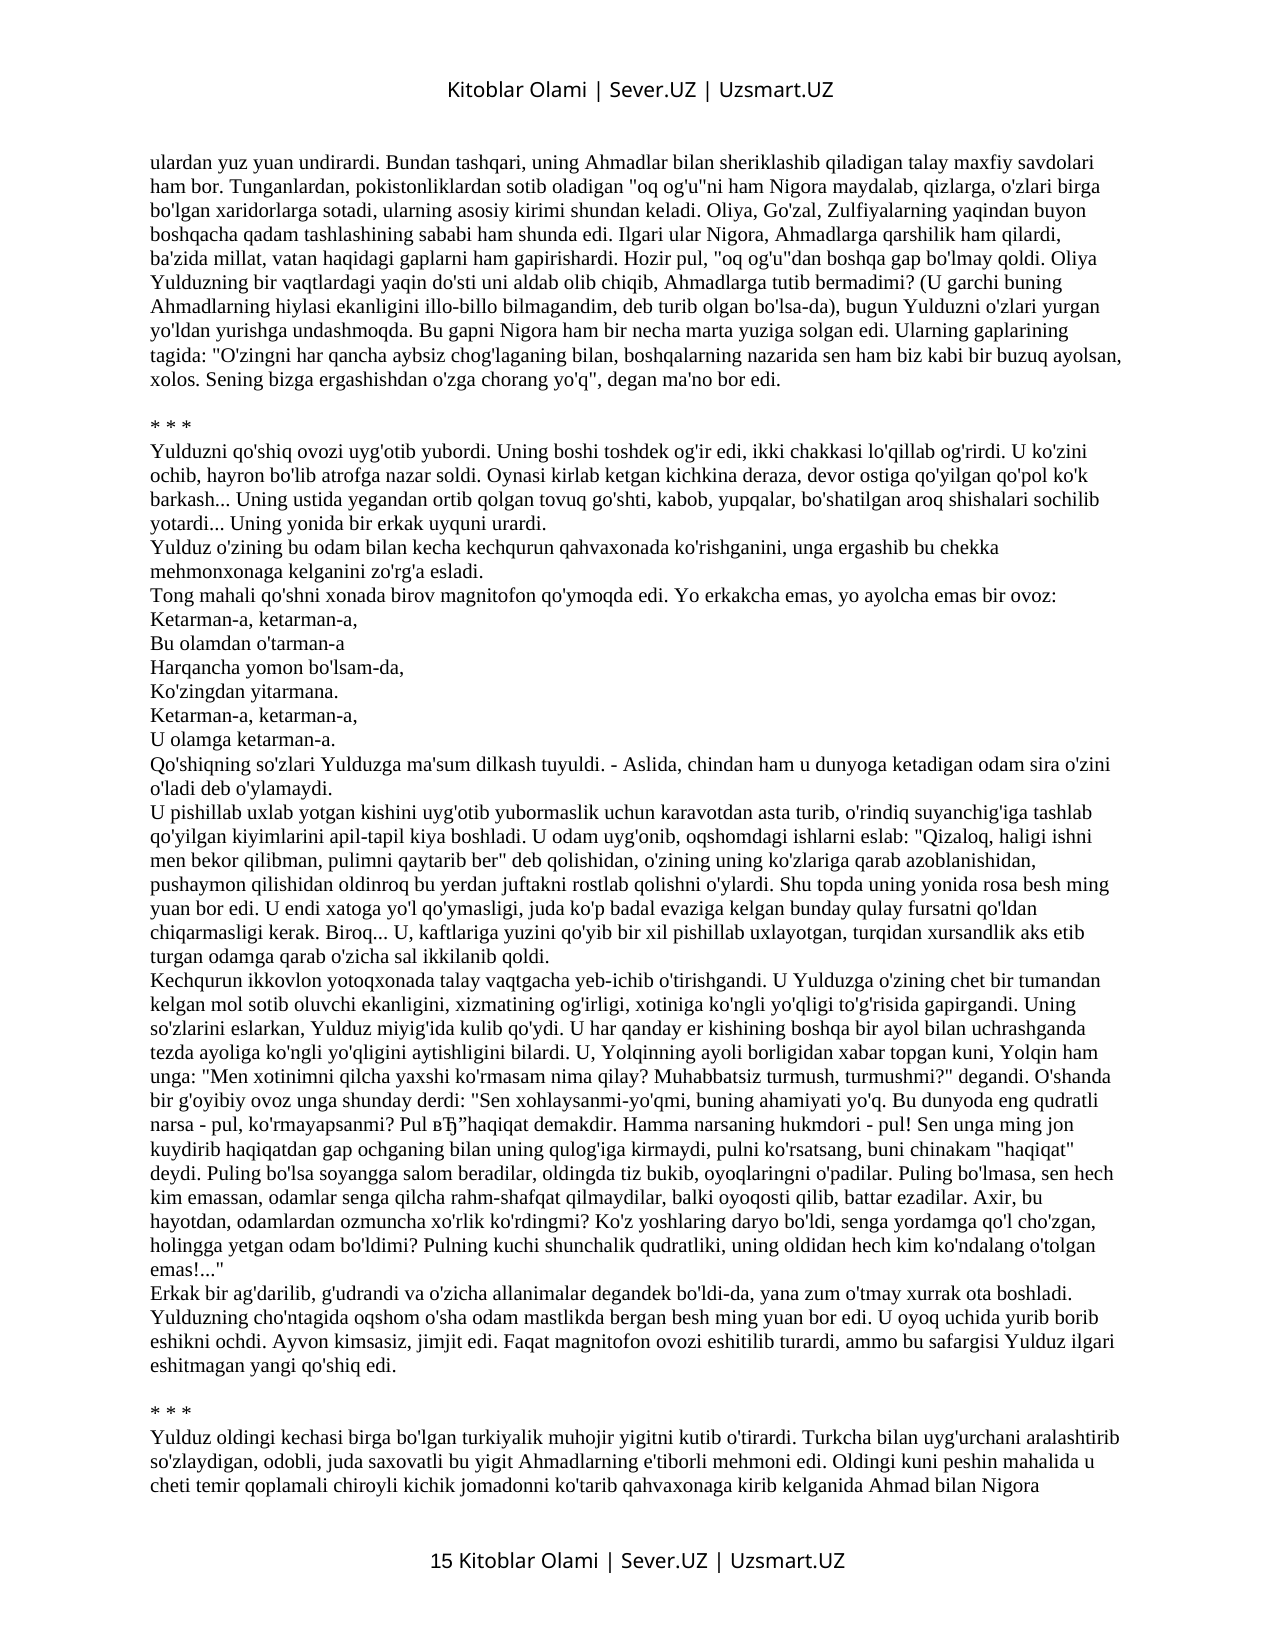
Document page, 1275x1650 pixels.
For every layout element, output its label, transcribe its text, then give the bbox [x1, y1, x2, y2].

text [150, 1425, 1125, 1497]
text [150, 150, 1125, 391]
text Bu olamdan o'tarman-a [150, 631, 1125, 655]
text U olamga ketarman-a. [150, 727, 1125, 751]
text Harqancha yomon bo'lsam-da, [150, 655, 1125, 679]
text * * * [150, 414, 1125, 439]
text U pishillab uxlab yotgan kishini uyg'otib yubormaslik uchun karavotdan asta turib, o'rindiq suyanchig'iga tashlab qo'yilgan kiyimlarini apil-tapil kiya boshladi. U odam uyg'onib, oqshomdagi ishlarni eslab: "Qizaloq, haligi ishni men bekor qilibman, pulimni qaytarib ber" deb qolishidan, o'zining uning ko'zlariga qarab azoblanishidan, pushaymon qilishidan oldinroq bu yerdan juftakni rostlab qolishni o'ylardi. Shu topda uning yonida rosa besh ming yuan bor edi. U endi xatoga yo'l qo'ymasligi, juda ko'p badal evaziga kelgan bunday qulay fursatni qo'ldan chiqarmasligi kerak. Biroq... U, kaftlariga yuzini qo'yib bir xil pishillab uxlayotgan, turqidan xursandlik aks etib turgan odamga qarab o'zicha sal ikkilanib qoldi. [150, 799, 1125, 968]
text Erkak bir ag'darilib, g'udrandi va o'zicha allanimalar degandek bo'ldi-da, yana zum o'tmay xurrak ota boshladi. Yulduzning cho'ntagida oqshom o'sha odam mastlikda bergan besh ming yuan bor edi. U oyoq uchida yurib borib eshikni ochdi. Ayvon kimsasiz, jimjit edi. Faqat magnitofon ovozi eshitilib turardi, ammo bu safargisi Yulduz ilgari eshitmagan yangi qo'shiq edi. [150, 1281, 1125, 1377]
text Kechqurun ikkovlon yotoqxonada talay vaqtgacha yeb-ichib o'tirishgandi. U Yulduzga o'zining chet bir tumandan kelgan mol sotib oluvchi ekanligini, xizmatining og'irligi, xotiniga ko'ngli yo'qligi to'g'risida gapirgandi. Uning so'zlarini eslarkan, Yulduz miyig'ida kulib qo'ydi. U har qanday er kishining boshqa bir ayol bilan uchrashganda tezda ayoliga ko'ngli yo'qligini aytishligini bilardi. U, Yolqinning ayoli borligidan xabar topgan kuni, Yolqin ham unga: "Men xotinimni qilcha yaxshi ko'rmasam nima qilay? Muhabbatsiz turmush, turmushmi?" degandi. O'shanda bir g'oyibiy ovoz unga shunday derdi: "Sen xohlaysanmi-yo'qmi, buning ahamiyati yo'q. Bu dunyoda eng qudratli narsa - pul, ko'rmayapsanmi? Pul вЂ”haqiqat demakdir. Hamma narsaning hukmdori - pul! Sen unga ming jon kuydirib haqiqatdan gap ochganing bilan uning qulog'iga kirmaydi, pulni ko'rsatsang, buni chinakam "haqiqat" deydi. Puling bo'lsa soyangga salom beradilar, oldingda tiz bukib, oyoqlaringni o'padilar. Puling bo'lmasa, sen hech kim emassan, odamlar senga qilcha rahm-shafqat qilmaydilar, balki oyoqosti qilib, battar ezadilar. Axir, bu hayotdan, odamlardan ozmuncha xo'rlik ko'rdingmi? Ko'z yoshlaring daryo bo'ldi, senga yordamga qo'l cho'zgan, holingga yetgan odam bo'ldimi? Pulning kuchi shunchalik qudratliki, uning oldidan hech kim ko'ndalang o'tolgan emas!..." [150, 968, 1125, 1281]
text Yulduzni qo'shiq ovozi uyg'otib yubordi. Uning boshi toshdek og'ir edi, ikki chakkasi lo'qillab og'rirdi. U ko'zini ochib, hayron bo'lib atrofga nazar soldi. Oynasi kirlab ketgan kichkina deraza, devor ostiga qo'yilgan qo'pol ko'k barkash... Uning ustida yegandan ortib qolgan tovuq go'shti, kabob, yupqalar, bo'shatilgan aroq shishalari sochilib yotardi... Uning yonida bir erkak uyquni urardi. [150, 439, 1125, 535]
text Yulduz o'zining bu odam bilan kecha kechqurun qahvaxonada ko'rishganini, unga ergashib bu chekka mehmonxonaga kelganini zo'rg'a esladi. [150, 535, 1125, 583]
text Ketarman-a, ketarman-a, [150, 607, 1125, 631]
text Ketarman-a, ketarman-a, [150, 703, 1125, 727]
text * * * [150, 1401, 1125, 1425]
text Tong mahali qo'shni xonada birov magnitofon qo'ymoqda edi. Yo erkakcha emas, yo ayolcha emas bir ovoz: [150, 583, 1125, 607]
text Ko'zingdan yitarmana. [150, 679, 1125, 703]
text Qo'shiqning so'zlari Yulduzga ma'sum dilkash tuyuldi. - Aslida, chindan ham u dunyoga ketadigan odam sira o'zini o'ladi deb o'ylamaydi. [150, 751, 1125, 799]
